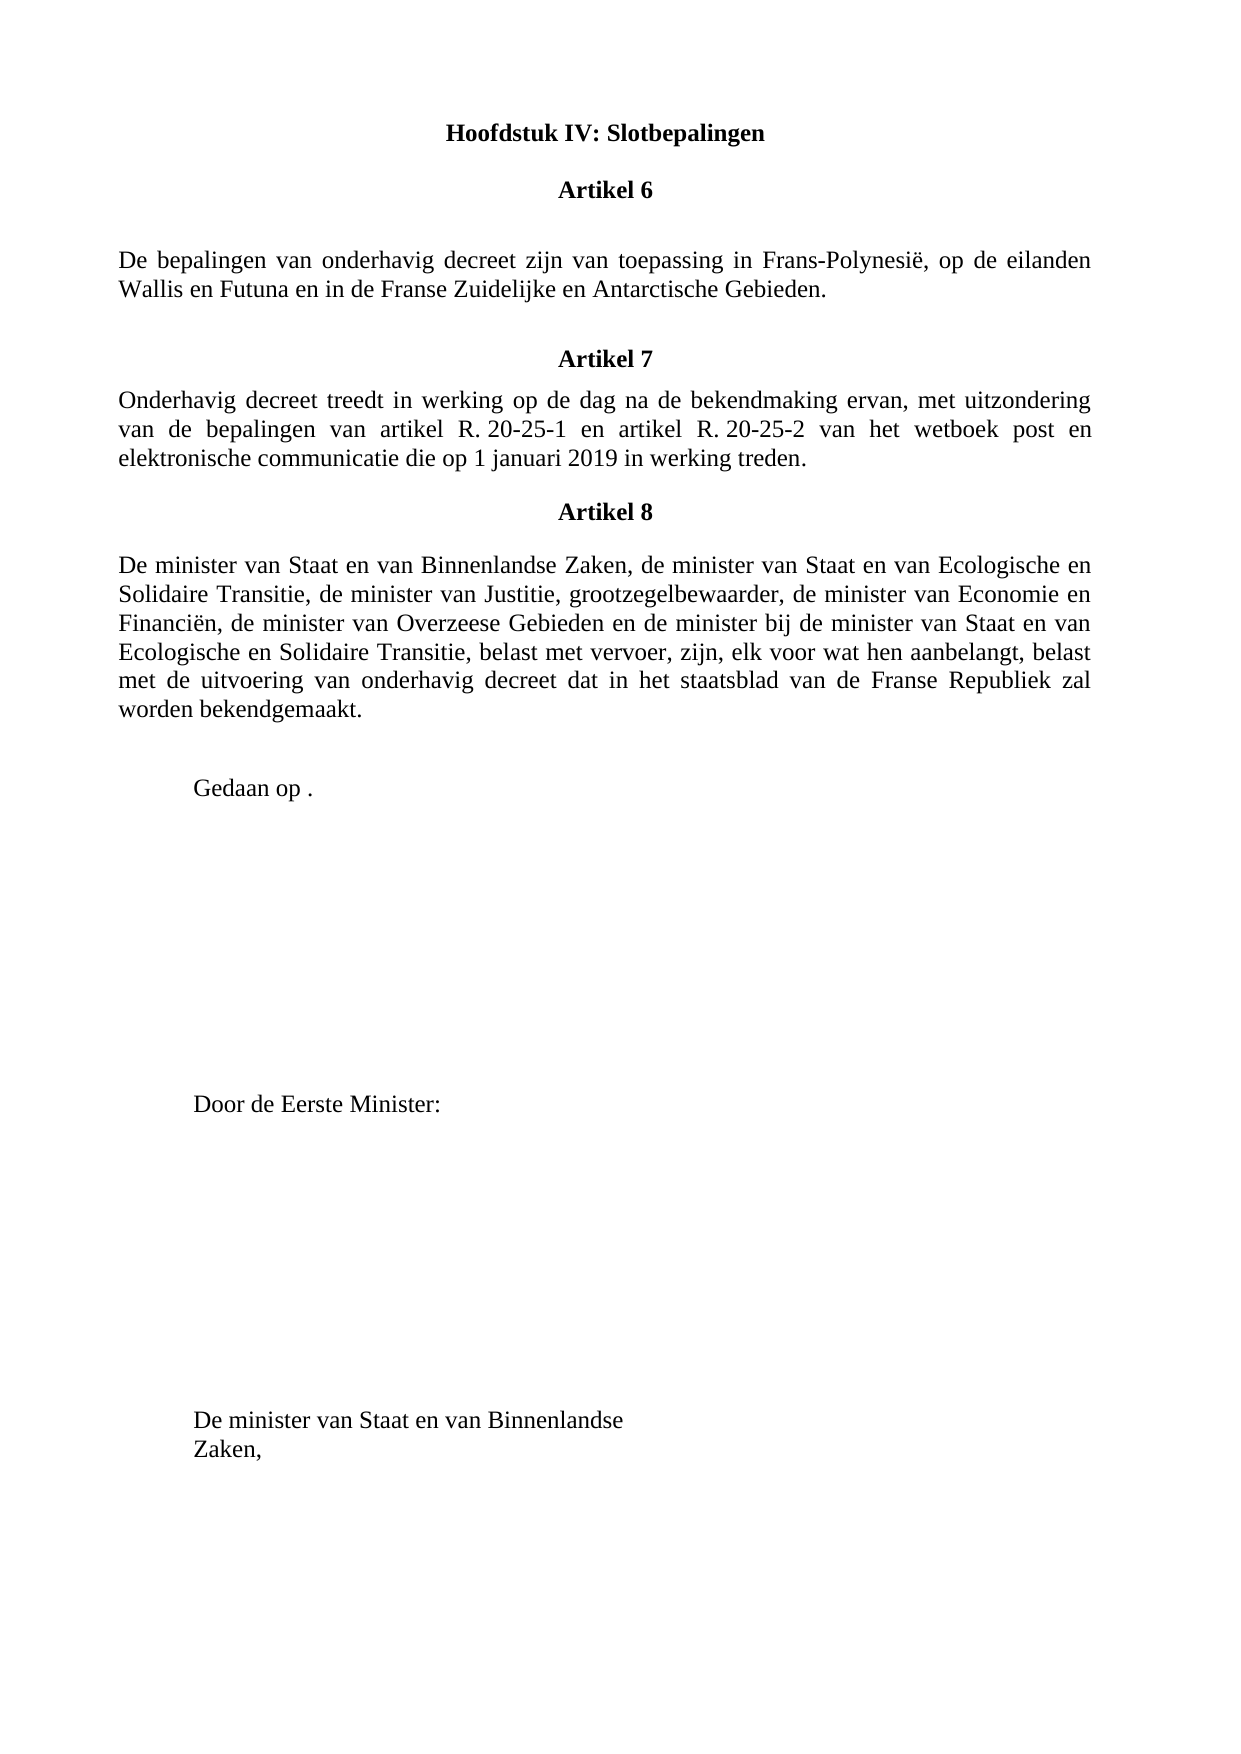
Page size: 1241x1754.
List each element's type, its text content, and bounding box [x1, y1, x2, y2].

text Gedaan op . [118, 773, 1092, 802]
text Hoofdstuk IV: Slotbepalingen [118, 118, 1092, 147]
text Onderhavig decreet treedt in werking op de dag na de bekendmaking ervan, met uitzondering van de bepalingen van artikel R. 20-25-1 en artikel R. 20-25-2 van het wetboek post en elektronische communicatie die op 1 januari 2019 in werking treden. [118, 386, 1092, 472]
text De minister van Staat en van Binnenlandse Zaken, de minister van Staat en van Ecologische en Solidaire Transitie, de minister van Justitie, grootzegelbewaarder, de minister van Economie en Financiën, de minister van Overzeese Gebieden en de minister bij de minister van Staat en van Ecologische en Solidaire Transitie, belast met vervoer, zijn, elk voor wat hen aanbelangt, belast met de uitvoering van onderhavig decreet dat in het staatsblad van de Franse Republiek zal worden bekendgemaakt. [118, 551, 1092, 723]
text De minister van Staat en van Binnenlandse Zaken, [193, 1406, 624, 1463]
text De bepalingen van onderhavig decreet zijn van toepassing in Frans-Polynesië, op de eilanden Wallis en Futuna en in de Franse Zuidelijke en Antarctische Gebieden. [118, 246, 1092, 303]
text Artikel 8 [118, 497, 1092, 526]
text Artikel 6 [118, 176, 1092, 204]
text Artikel 7 [118, 344, 1092, 373]
text Door de Eerste Minister: [118, 1089, 1092, 1118]
